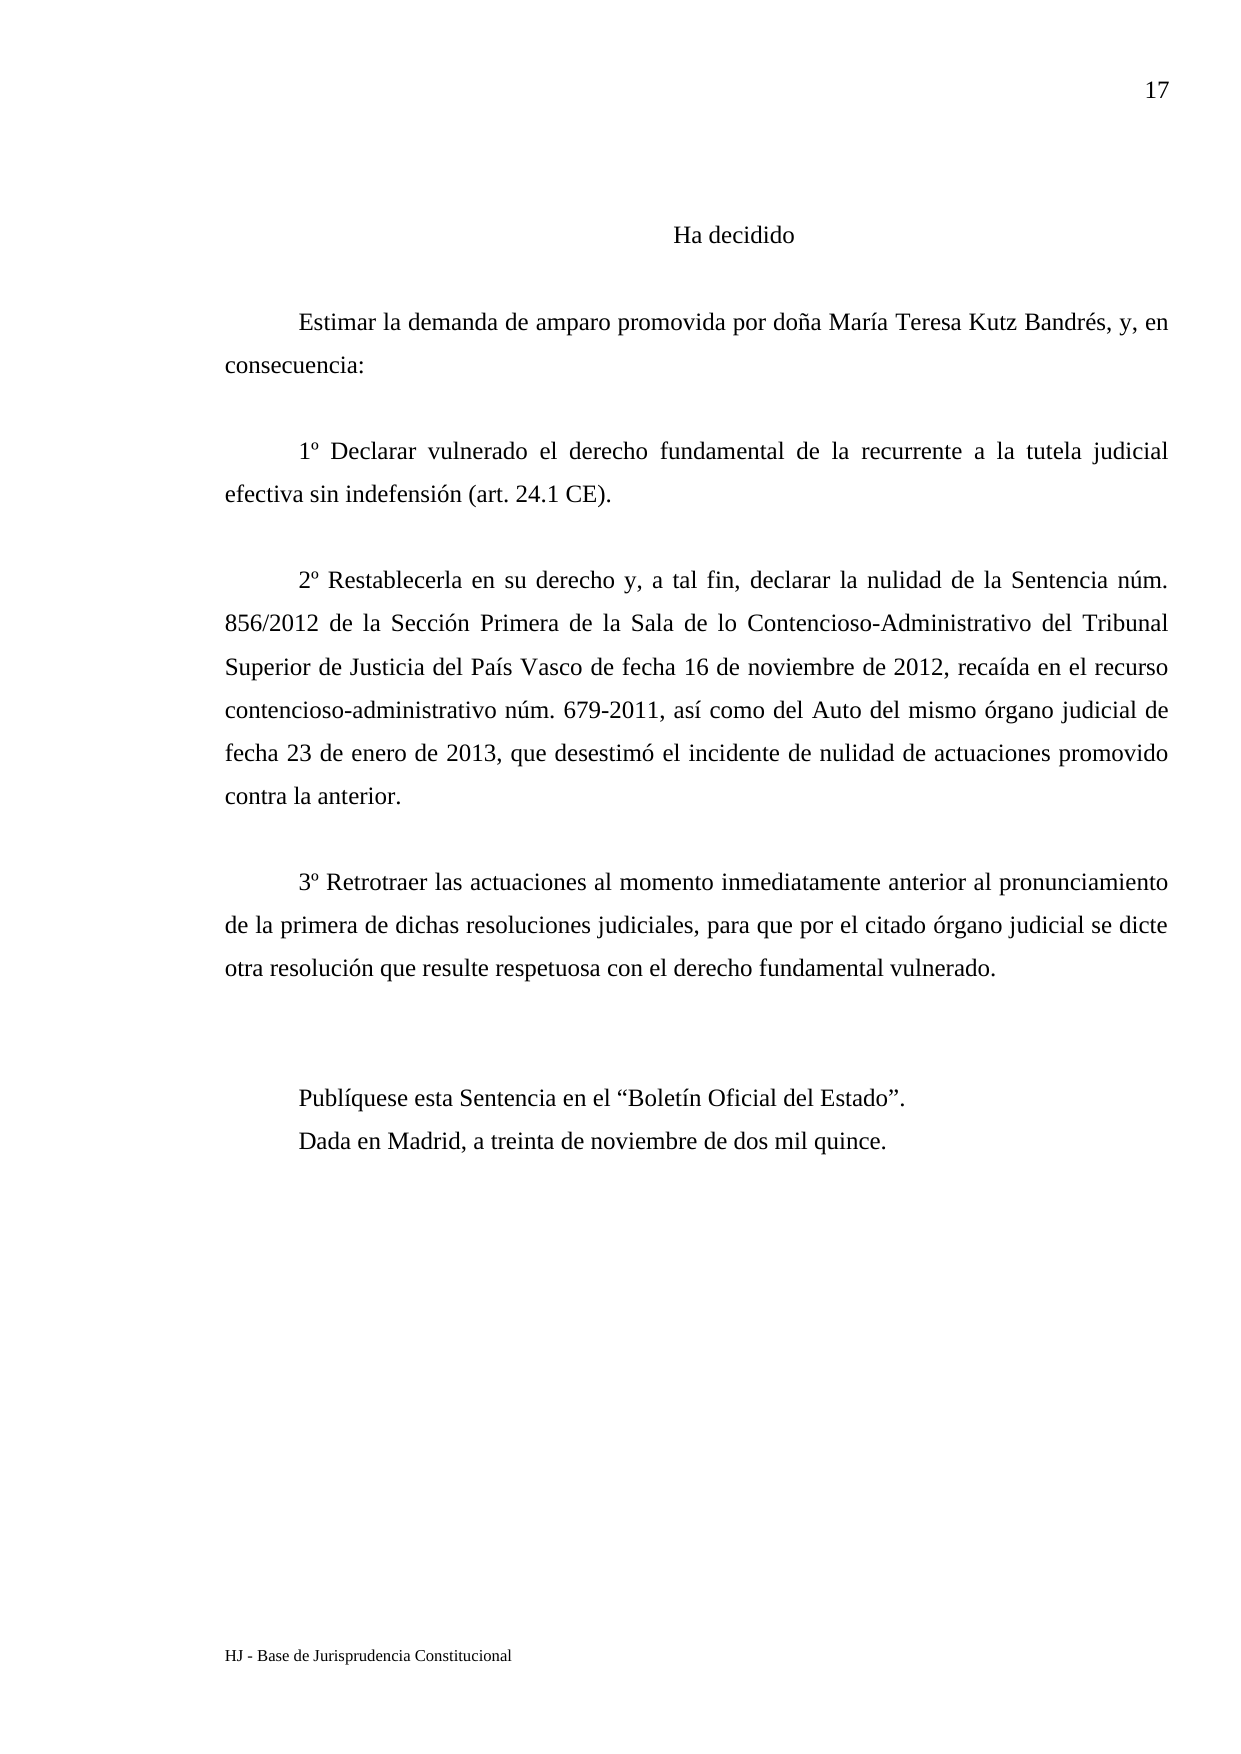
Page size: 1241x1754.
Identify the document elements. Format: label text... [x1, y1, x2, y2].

text Ha decidido [224, 220, 1169, 249]
text Estimar la demanda de amparo promovida por doña María Teresa Kutz Bandrés, y, en consecuencia: [224, 307, 1169, 378]
text Dada en Madrid, a treinta de noviembre de dos mil quince. [224, 1126, 1169, 1155]
text 3º Retrotraer las actuaciones al momento inmediatamente anterior al pronunciamiento de la primera de dichas resoluciones judiciales, para que por el citado órgano judicial se dicte otra resolución que resulte respetuosa con el derecho fundamental vulnerado. [224, 867, 1169, 982]
text 1º Declarar vulnerado el derecho fundamental de la recurrente a la tutela judicial efectiva sin indefensión (art. 24.1 CE). [224, 436, 1169, 508]
text 2º Restablecerla en su derecho y, a tal fin, declarar la nulidad de la Sentencia núm. 856/2012 de la Sección Primera de la Sala de lo Contencioso-Administrativo del Tribunal Superior de Justicia del País Vasco de fecha 16 de noviembre de 2012, recaída en el recurso contencioso-administrativo núm. 679-2011, así como del Auto del mismo órgano judicial de fecha 23 de enero de 2013, que desestimó el incidente de nulidad de actuaciones promovido contra la anterior. [224, 565, 1169, 810]
text Publíquese esta Sentencia en el “Boletín Oficial del Estado”. [224, 1083, 1169, 1112]
